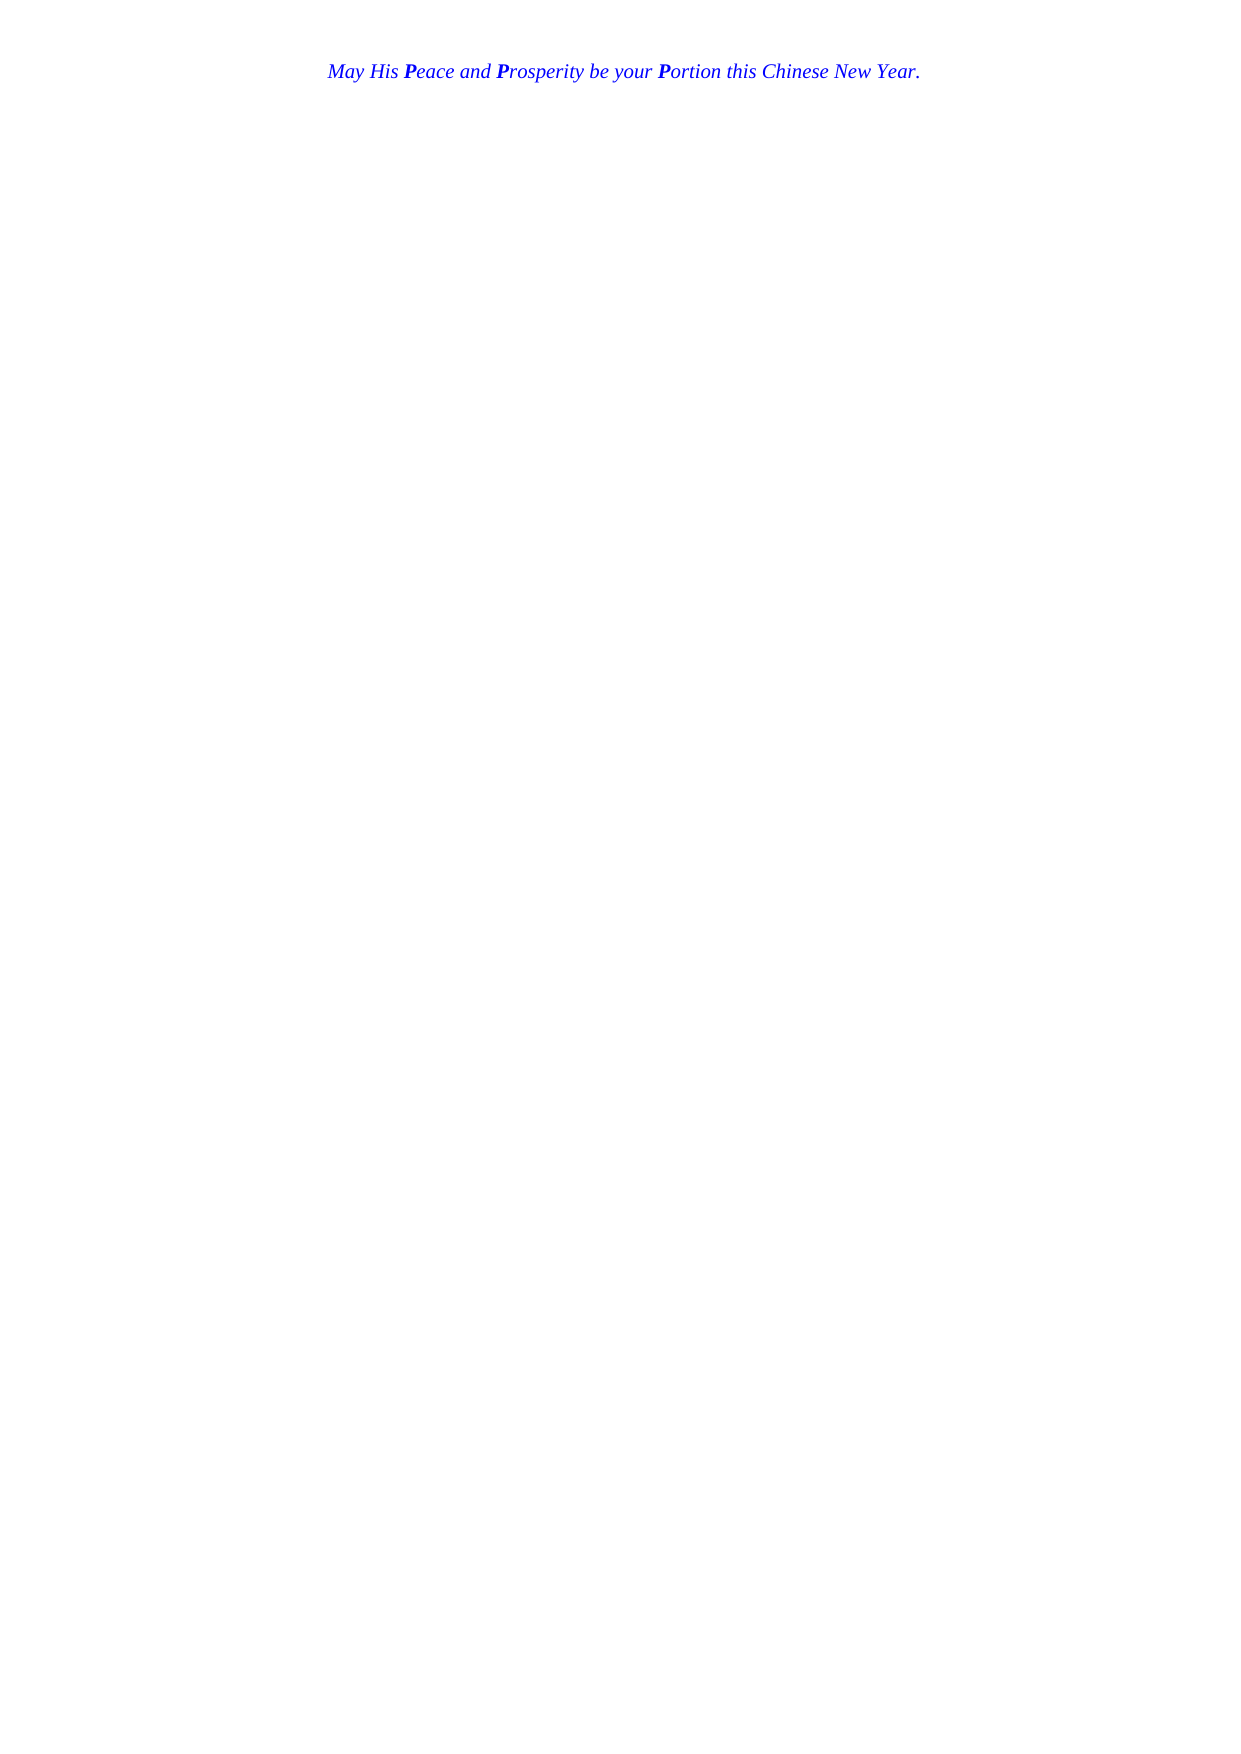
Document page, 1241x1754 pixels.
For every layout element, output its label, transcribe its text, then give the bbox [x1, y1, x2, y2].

text May His Peace and Prosperity be your Portion this Chinese New Year. [150, 59, 1090, 83]
